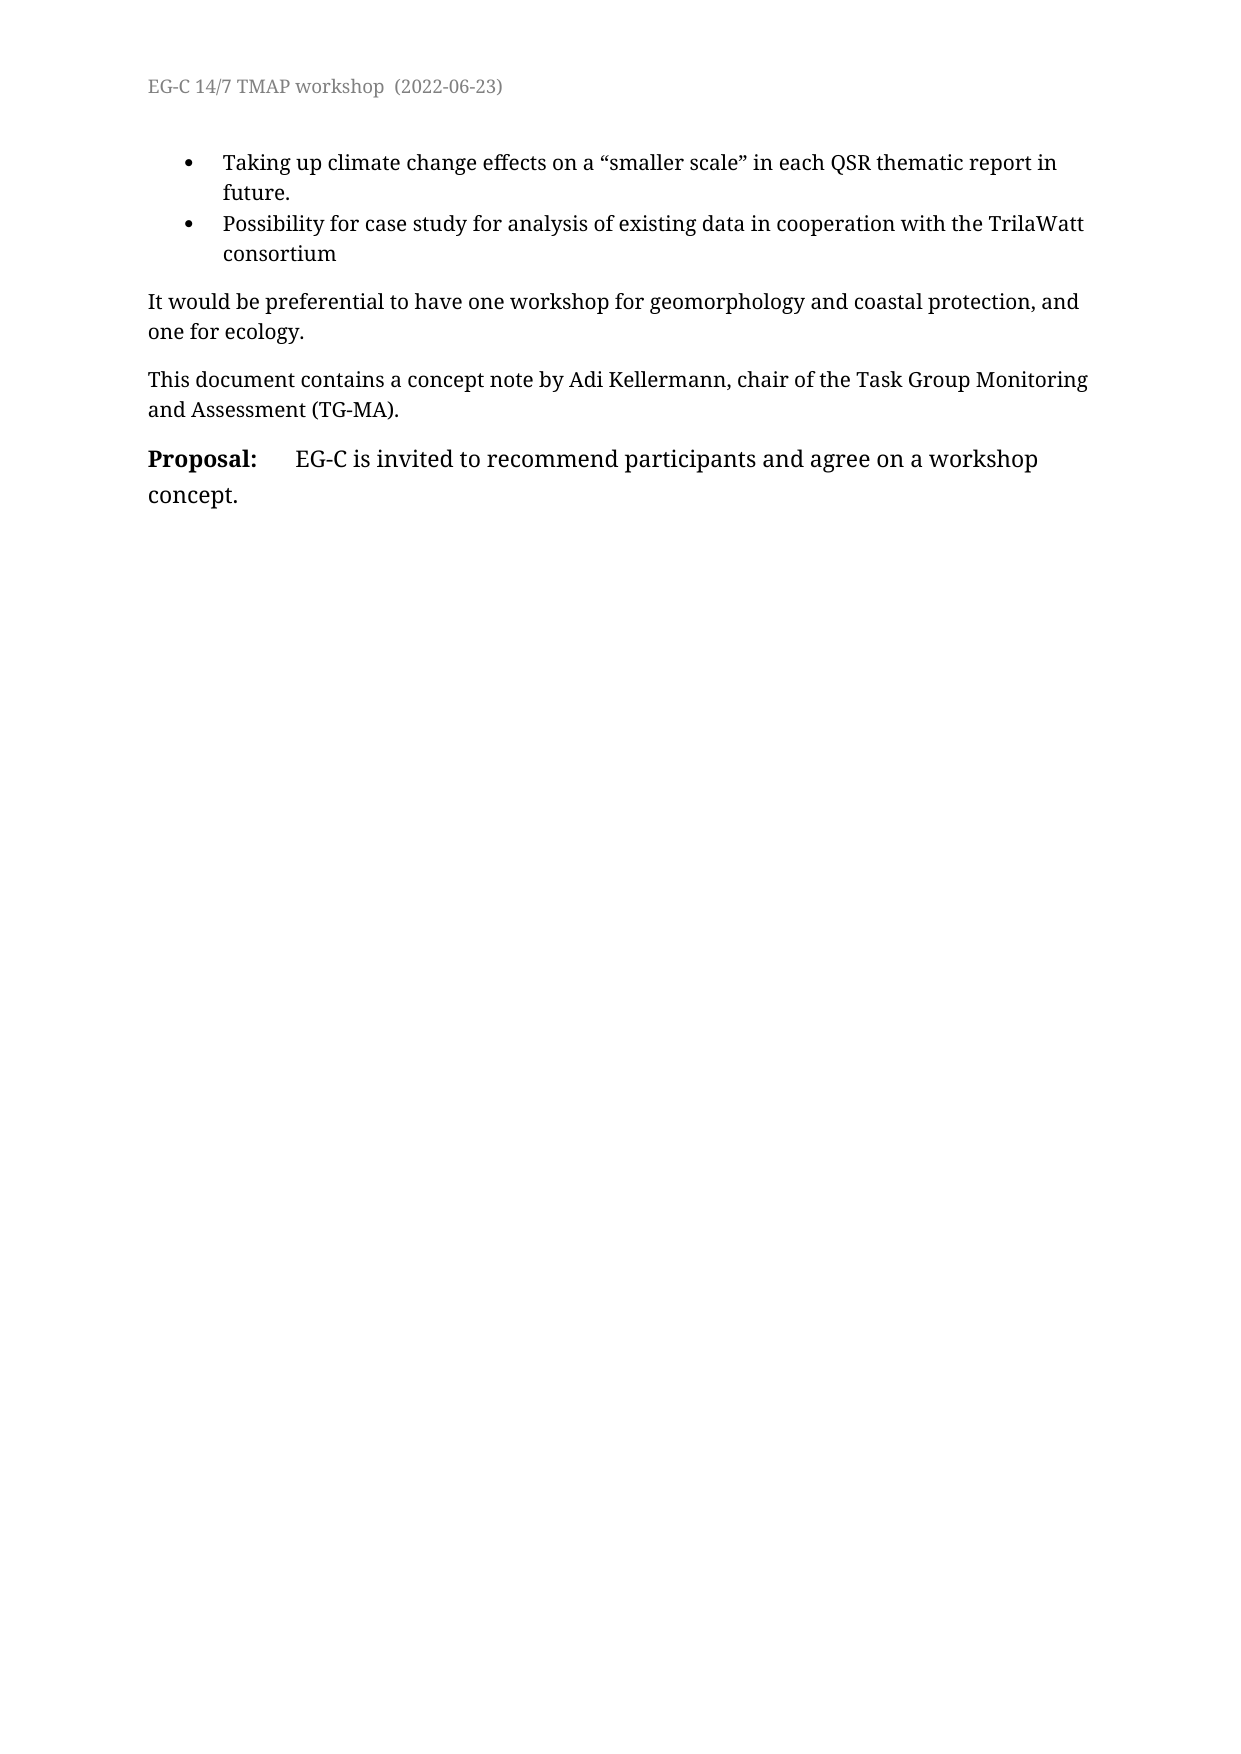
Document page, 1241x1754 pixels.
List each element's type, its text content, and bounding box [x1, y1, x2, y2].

text Proposal: EG-C is invited to recommend participants and agree on a workshop concept. [148, 443, 1093, 510]
list Possibility for case study for analysis of existing data in cooperation with the TrilaWatt consortium [185, 209, 1093, 268]
text It would be preferential to have one workshop for geomorphology and coastal protection, and one for ecology. [148, 287, 1093, 346]
text This document contains a concept note by Adi Kellermann, chair of the Task Group Monitoring and Assessment (TG-MA). [148, 365, 1093, 424]
list Taking up climate change effects on a “smaller scale” in each QSR thematic report in future. [185, 148, 1093, 207]
